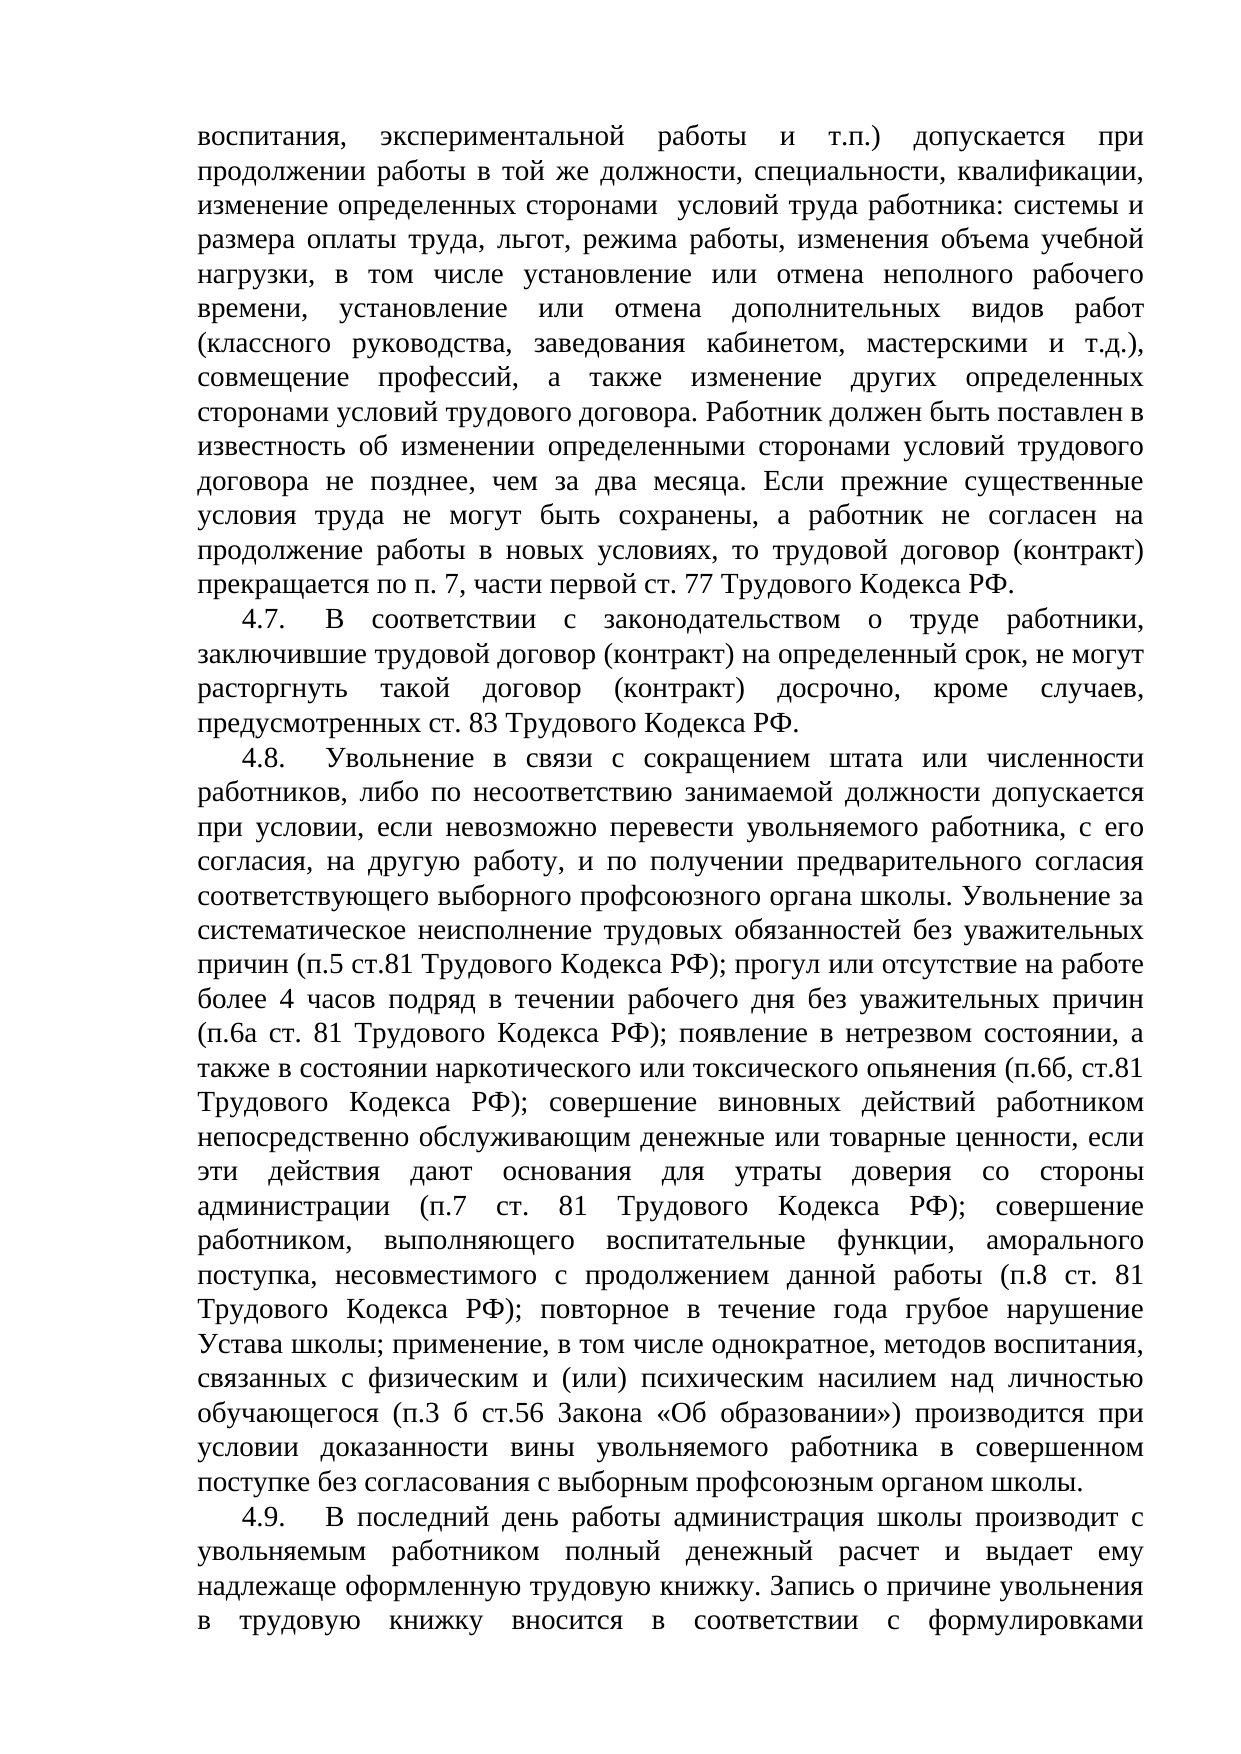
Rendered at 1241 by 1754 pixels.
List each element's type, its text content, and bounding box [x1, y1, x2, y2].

list Увольнение в связи с сокращением штата или численности работников, либо по несоответствию занимаемой должности допускается при условии, если невозможно перевести увольняемого работника, с его согласия, на другую работу, и по получении предварительного согласия соответствующего выборного профсоюзного органа школы. Увольнение за систематическое неисполнение трудовых обязанностей без уважительных причин (п.5 ст.81 Трудового Кодекса РФ); прогул или отсутствие на работе более 4 часов подряд в течении рабочего дня без уважительных причин (п.6а ст. 81 Трудового Кодекса РФ); появление в нетрезвом состоянии, а также в состоянии наркотического или токсического опьянения (п.6б, ст.81 Трудового Кодекса РФ); совершение виновных действий работником непосредственно обслуживающим денежные или товарные ценности, если эти действия дают основания для утраты доверия со стороны администрации (п.7 ст. 81 Трудового Кодекса РФ); совершение работником, выполняющего воспитательные функции, аморального поступка, несовместимого с продолжением данной работы (п.8 ст. 81 Трудового Кодекса РФ); повторное в течение года грубое нарушение Устава школы; применение, в том числе однократное, методов воспитания, связанных с физическим и (или) психическим насилием над личностью обучающегося (п.3 б ст.56 Закона «Об образовании») производится при условии доказанности вины увольняемого работника в совершенном поступке без согласования с выборным профсоюзным органом школы. [197, 740, 1145, 1497]
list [197, 118, 1145, 600]
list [197, 1499, 1145, 1636]
list В соответствии с законодательством о труде работники, заключившие трудовой договор (контракт) на определенный срок, не могут расторгнуть такой договор (контракт) досрочно, кроме случаев, предусмотренных ст. 83 Трудового Кодекса РФ. [197, 601, 1145, 738]
